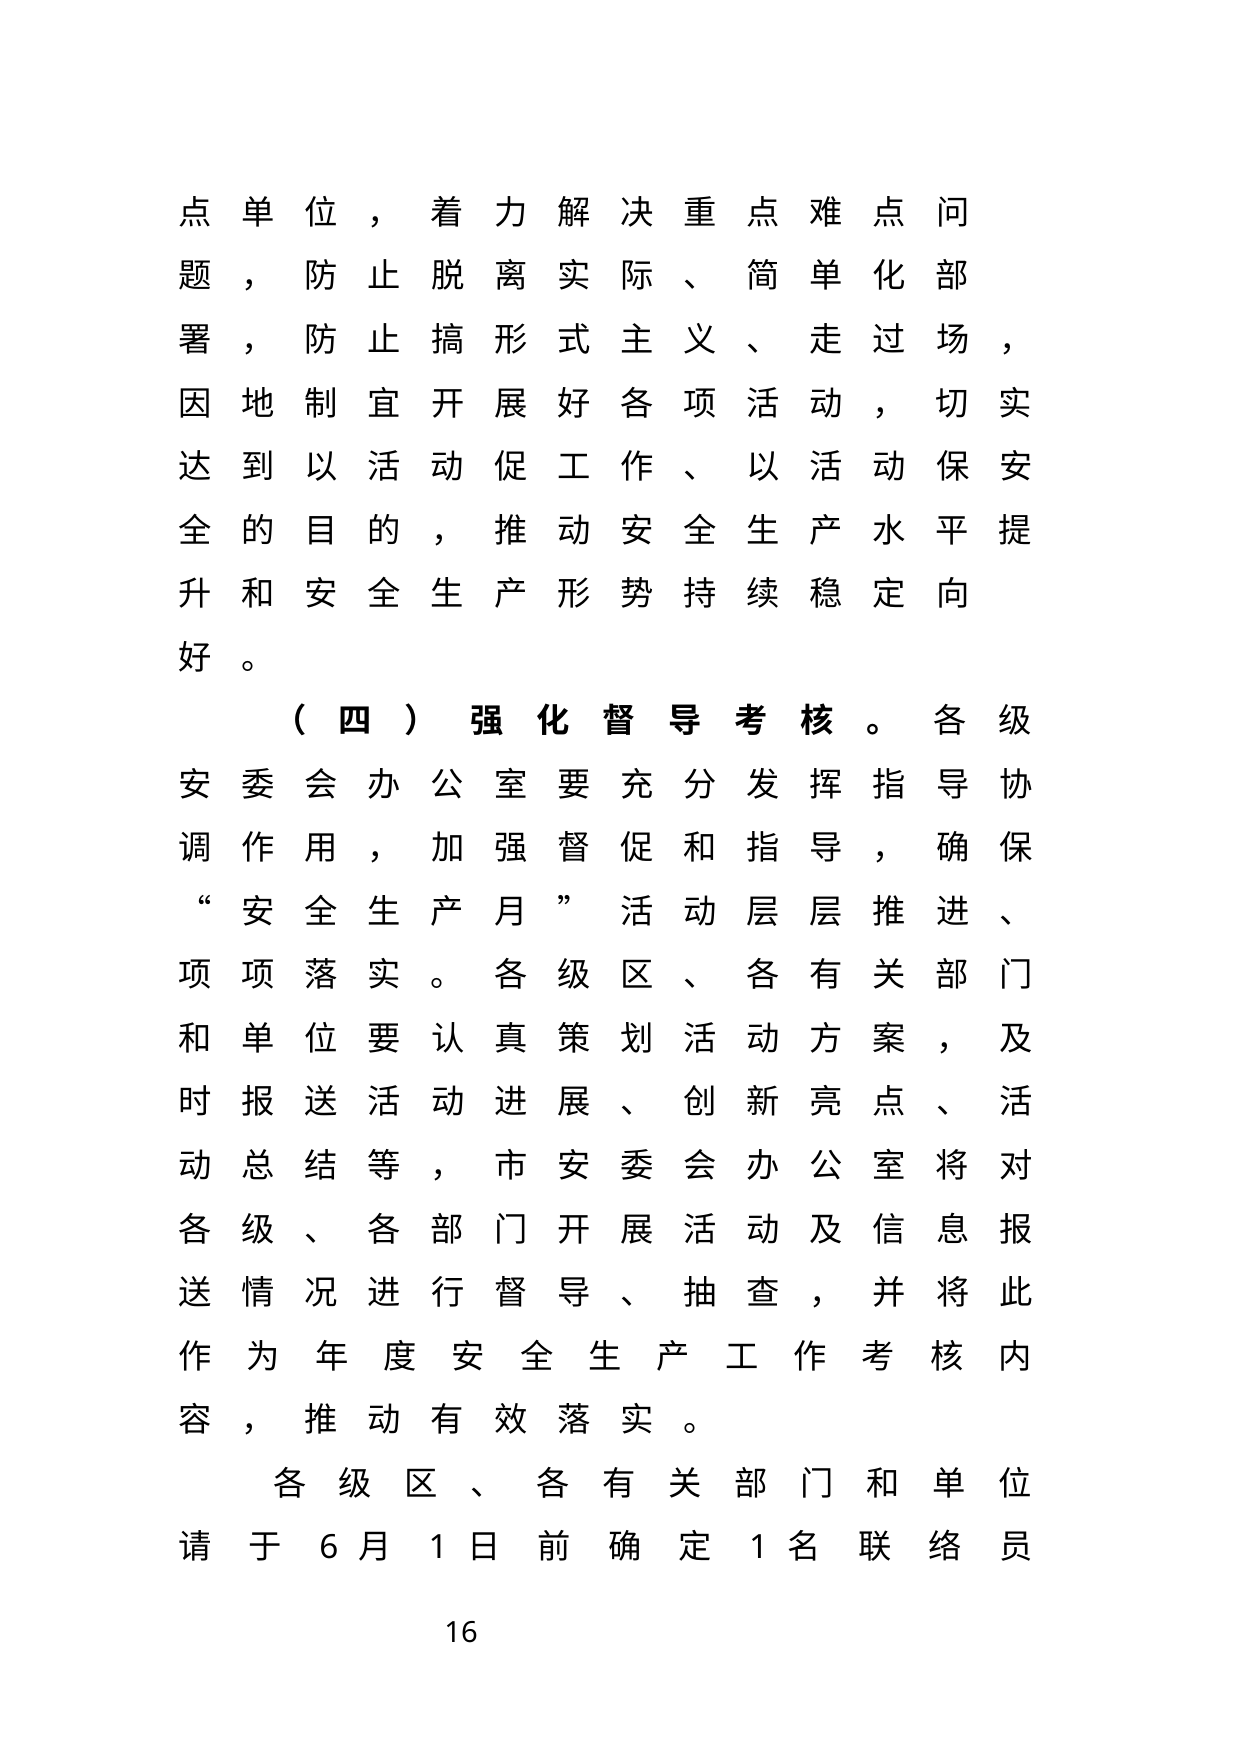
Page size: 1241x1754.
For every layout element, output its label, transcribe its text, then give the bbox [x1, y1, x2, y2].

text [178, 1449, 1062, 1576]
text （四）强化督导考核。各级安委会办公室要充分发挥指导协调作用，加强督促和指导，确保“安全生产月”活动层层推进、项项落实。各级区、各有关部门和单位要认真策划活动方案，及时报送活动进展、创新亮点、活动总结等，市安委会办公室将对各级、各部门开展活动及信息报送情况进行督导、抽查，并将此作为年度安全生产工作考核内容，推动有效落实。 [178, 686, 1062, 1449]
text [178, 178, 1062, 686]
